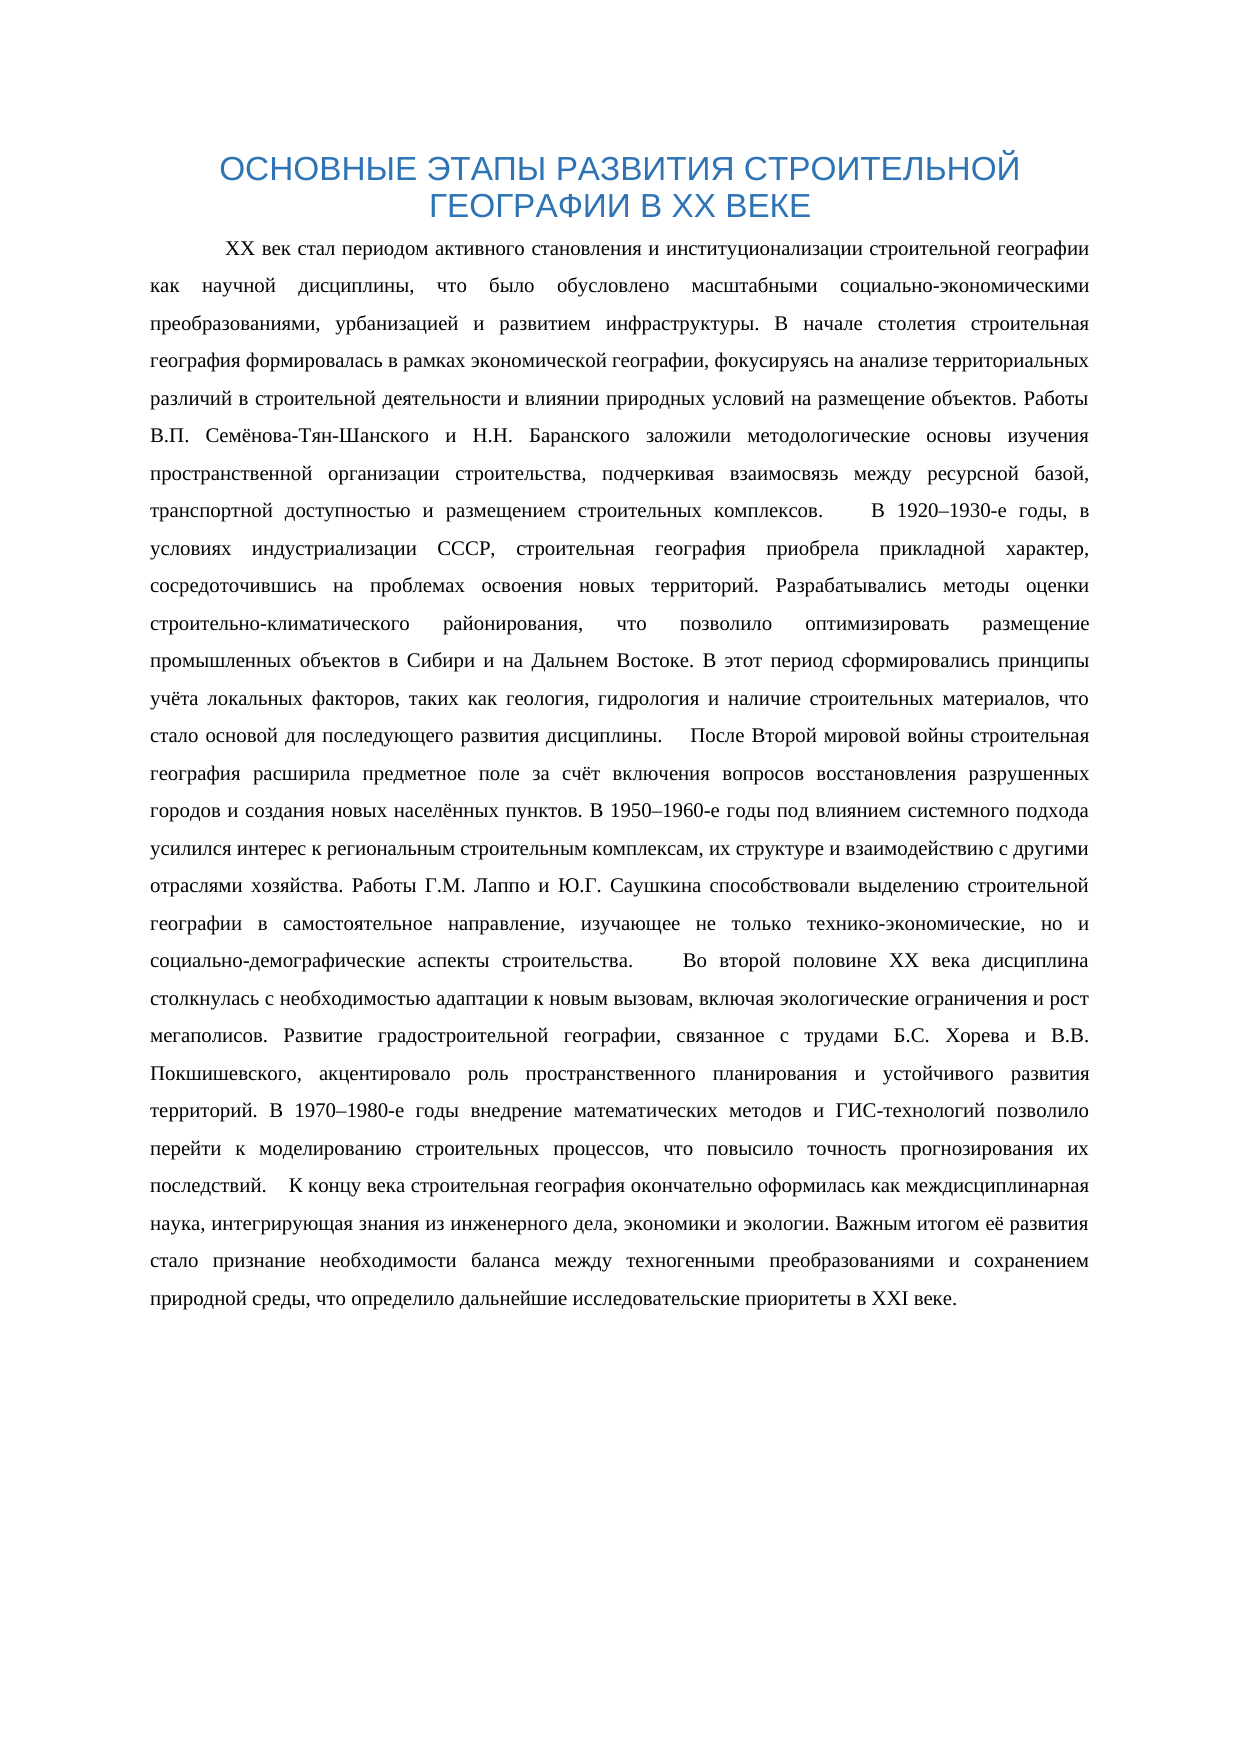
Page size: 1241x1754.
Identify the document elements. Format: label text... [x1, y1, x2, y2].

text XX век стал периодом активного становления и институционализации строительной географии как научной дисциплины, что было обусловлено масштабными социально-экономическими преобразованиями, урбанизацией и развитием инфраструктуры. В начале столетия строительная география формировалась в рамках экономической географии, фокусируясь на анализе территориальных различий в строительной деятельности и влиянии природных условий на размещение объектов. Работы В.П. Семёнова-Тян-Шанского и Н.Н. Баранского заложили методологические основы изучения пространственной организации строительства, подчеркивая взаимосвязь между ресурсной базой, транспортной доступностью и размещением строительных комплексов. В 1920–1930-е годы, в условиях индустриализации СССР, строительная география приобрела прикладной характер, сосредоточившись на проблемах освоения новых территорий. Разрабатывались методы оценки строительно-климатического районирования, что позволило оптимизировать размещение промышленных объектов в Сибири и на Дальнем Востоке. В этот период сформировались принципы учёта локальных факторов, таких как геология, гидрология и наличие строительных материалов, что стало основой для последующего развития дисциплины. После Второй мировой войны строительная география расширила предметное поле за счёт включения вопросов восстановления разрушенных городов и создания новых населённых пунктов. В 1950–1960-е годы под влиянием системного подхода усилился интерес к региональным строительным комплексам, их структуре и взаимодействию с другими отраслями хозяйства. Работы Г.М. Лаппо и Ю.Г. Саушкина способствовали выделению строительной географии в самостоятельное направление, изучающее не только технико-экономические, но и социально-демографические аспекты строительства. Во второй половине XX века дисциплина столкнулась с необходимостью адаптации к новым вызовам, включая экологические ограничения и рост мегаполисов. Развитие градостроительной географии, связанное с трудами Б.С. Хорева и В.В. Покшишевского, акцентировало роль пространственного планирования и устойчивого развития территорий. В 1970–1980-е годы внедрение математических методов и ГИС-технологий позволило перейти к моделированию строительных процессов, что повысило точность прогнозирования их последствий. К концу века строительная география окончательно оформилась как междисциплинарная наука, интегрирующая знания из инженерного дела, экономики и экологии. Важным итогом её развития стало признание необходимости баланса между техногенными преобразованиями и сохранением природной среды, что определило дальнейшие исследовательские приоритеты в XXI веке. [150, 225, 1090, 1312]
subtitle ОСНОВНЫЕ ЭТАПЫ РАЗВИТИЯ СТРОИТЕЛЬНОЙ ГЕОГРАФИИ В XX ВЕКЕ [150, 150, 1090, 225]
